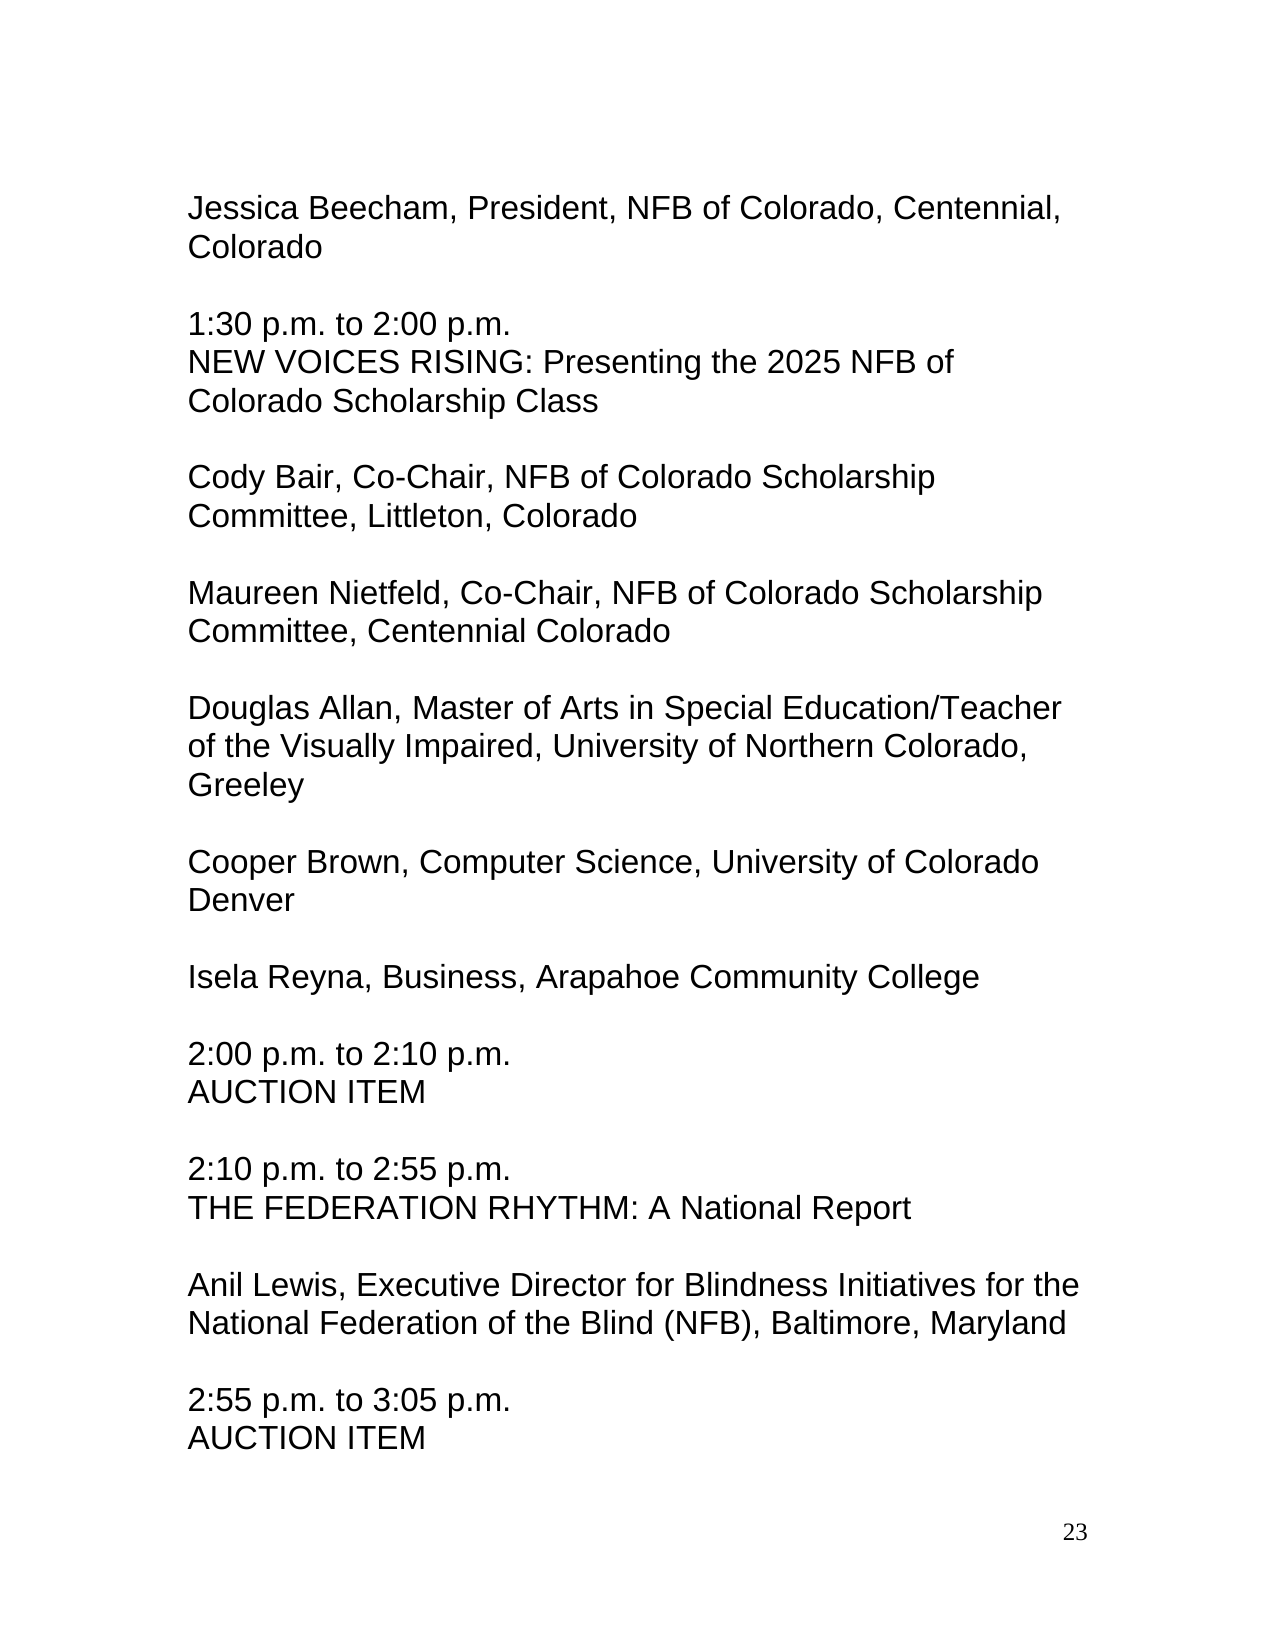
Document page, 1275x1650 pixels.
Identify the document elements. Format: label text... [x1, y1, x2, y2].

text THE FEDERATION RHYTHM: A National Report [187, 1188, 1087, 1226]
text AUCTION ITEM [187, 1418, 1087, 1457]
text Douglas Allan, Master of Arts in Special Education/Teacher of the Visually Impaired, University of Northern Colorado, Greeley [187, 688, 1087, 803]
text Cody Bair, Co-Chair, NFB of Colorado Scholarship Committee, Littleton, Colorado [187, 457, 1087, 534]
text Anil Lewis, Executive Director for Blindness Initiatives for the National Federation of the Blind (NFB), Baltimore, Maryland [187, 1265, 1087, 1342]
text NEW VOICES RISING: Presenting the 2025 NFB of Colorado Scholarship Class [187, 342, 1087, 419]
text Maureen Nietfeld, Co-Chair, NFB of Colorado Scholarship Committee, Centennial Colorado [187, 573, 1087, 650]
text 2:00 p.m. to 2:10 p.m. [187, 1034, 1087, 1072]
text Isela Reyna, Business, Arapahoe Community College [187, 957, 1087, 996]
text 2:55 p.m. to 3:05 p.m. [187, 1380, 1087, 1418]
text Jessica Beecham, President, NFB of Colorado, Centennial, Colorado [187, 188, 1087, 265]
text Cooper Brown, Computer Science, University of Colorado Denver [187, 842, 1087, 919]
text AUCTION ITEM [187, 1072, 1087, 1111]
text 2:10 p.m. to 2:55 p.m. [187, 1149, 1087, 1188]
text 1:30 p.m. to 2:00 p.m. [187, 304, 1087, 342]
